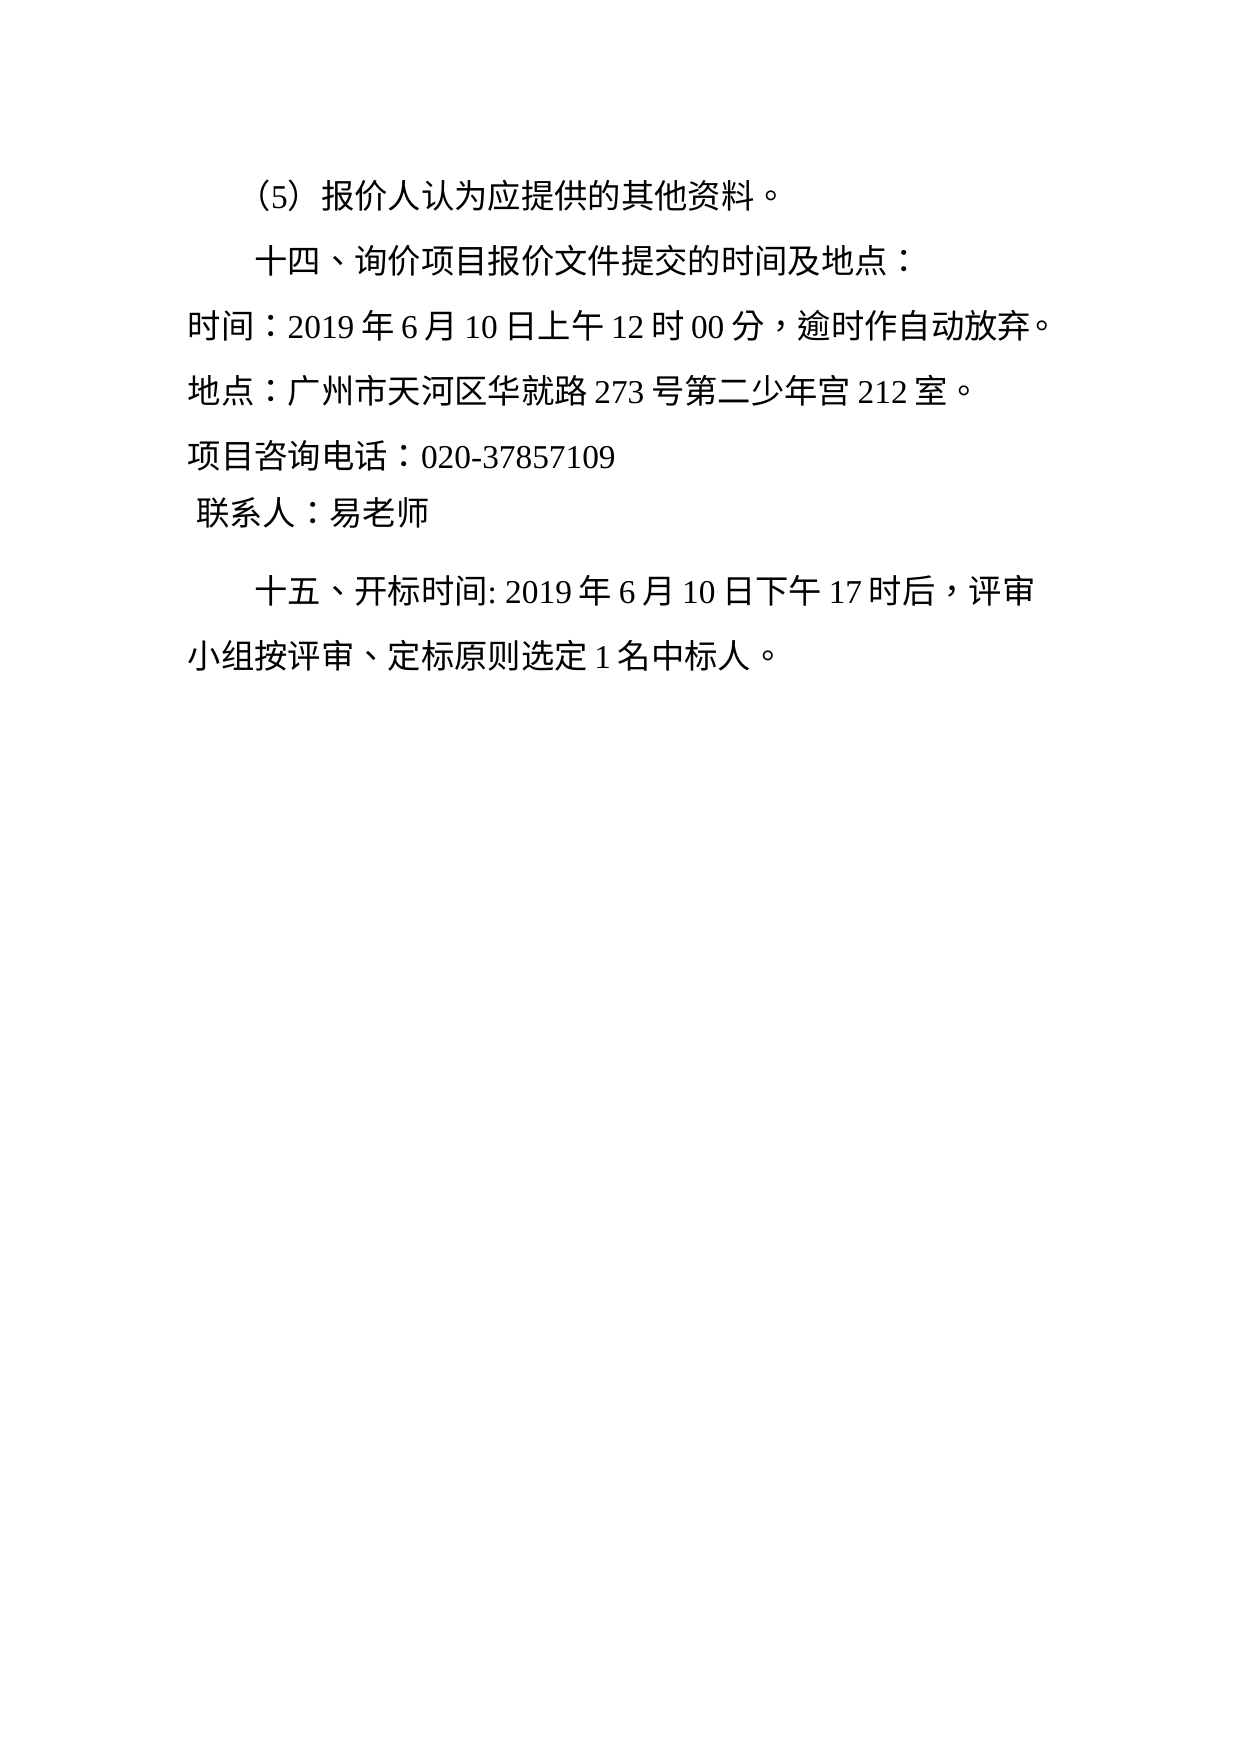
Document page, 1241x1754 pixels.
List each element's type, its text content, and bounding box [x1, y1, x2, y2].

text 项目咨询电话：020-37857109 [187, 487, 1053, 552]
text 联系人：易老师 [187, 552, 1053, 600]
text 时间：2019年6月10日上午12时00分，逾时作自动放弃。 [187, 357, 1053, 422]
text （4）项目评审要求提交的证明文件； [187, 162, 1053, 227]
text （5）报价人认为应提供的其他资料。 [187, 227, 1053, 292]
text 十五、开标时间: 2019年6月10日下午17时后，评审小组按评审、定标原则选定1名中标人。 [187, 621, 1053, 751]
text 地点：广州市天河区华就路273号第二少年宫212室。 [187, 422, 1053, 487]
text 十四、询价项目报价文件提交的时间及地点： [187, 292, 1053, 357]
